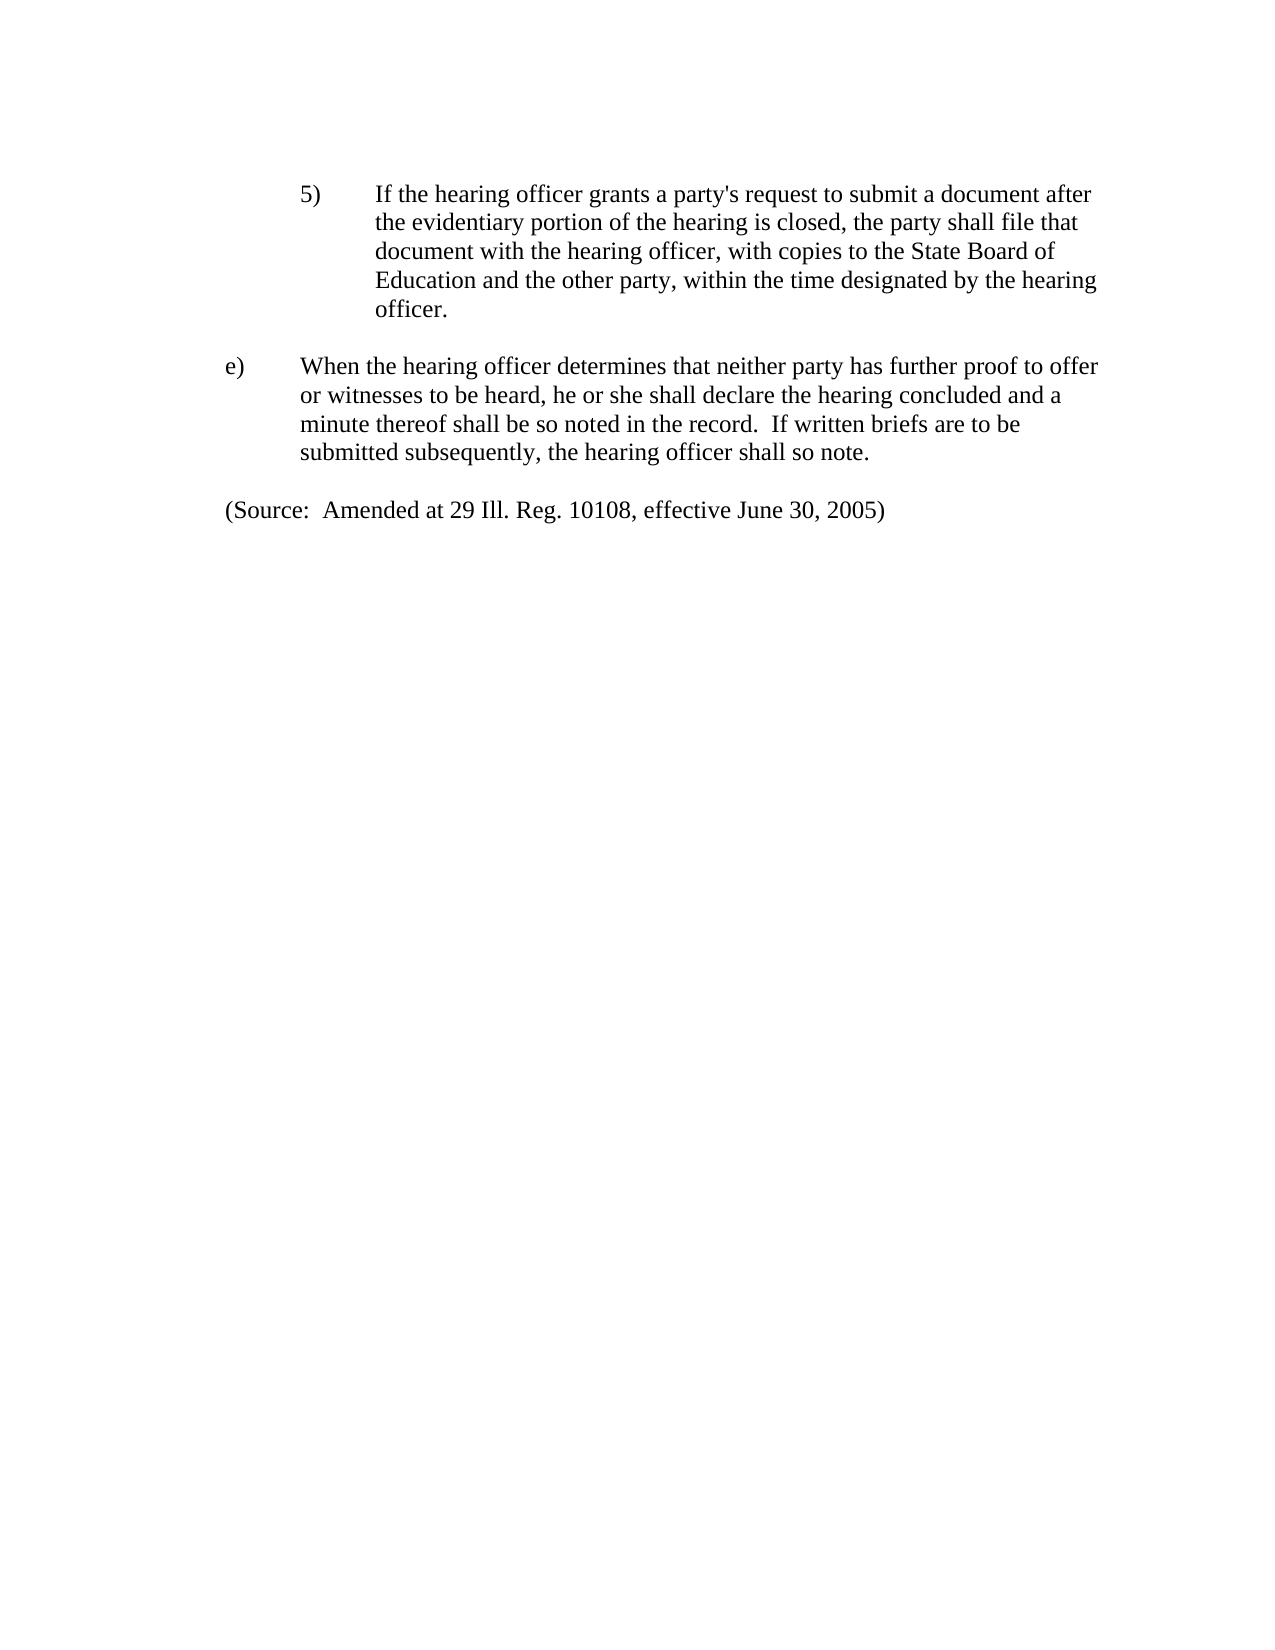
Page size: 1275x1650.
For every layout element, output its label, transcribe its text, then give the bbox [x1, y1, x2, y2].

text (Source: Amended at 29 Ill. Reg. 10108, effective June 30, 2005) [150, 495, 1125, 524]
text 5) If the hearing officer grants a party's request to submit a document after the evidentiary portion of the hearing is closed, the party shall file that document with the hearing officer, with copies to the State Board of Education and the other party, within the time designated by the hearing officer. [300, 179, 1125, 322]
text e) When the hearing officer determines that neither party has further proof to offer or witnesses to be heard, he or she shall declare the hearing concluded and a minute thereof shall be so noted in the record. If written briefs are to be submitted subsequently, the hearing officer shall so note. [225, 351, 1125, 466]
